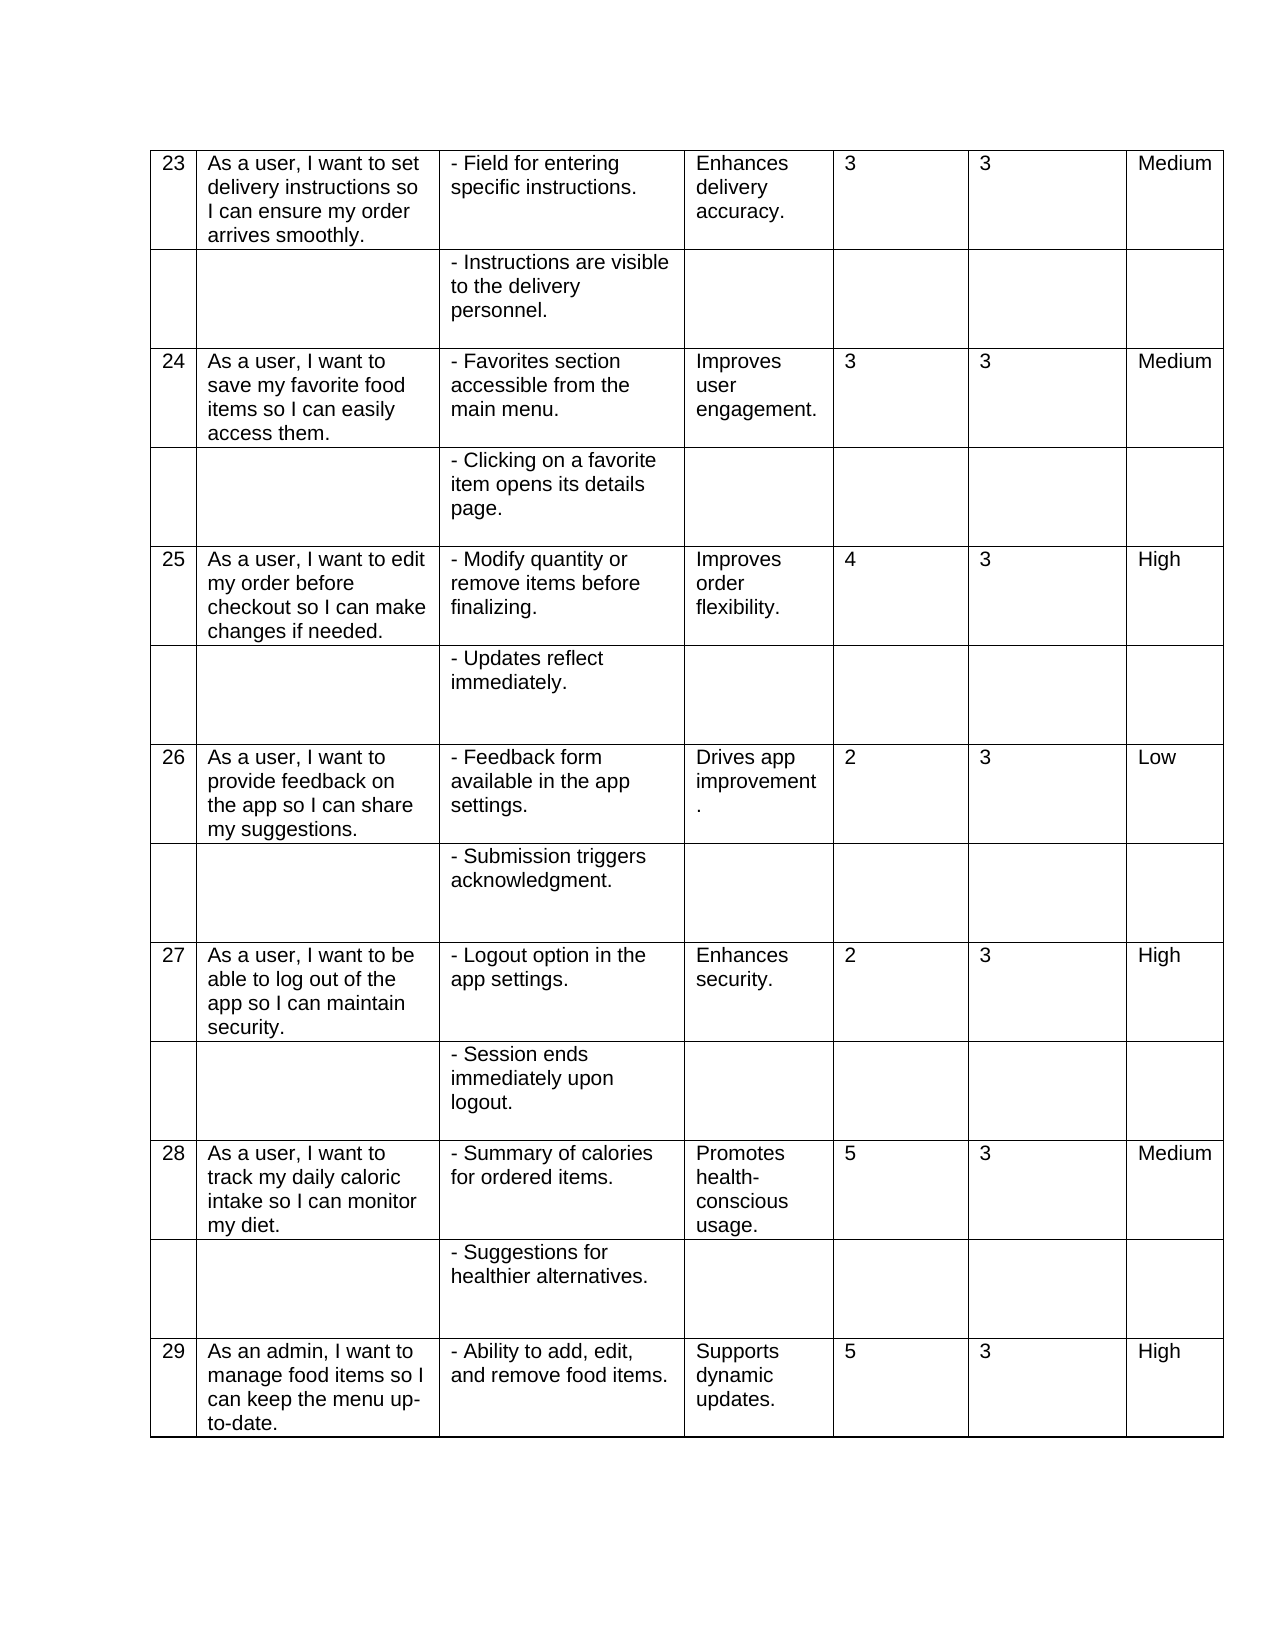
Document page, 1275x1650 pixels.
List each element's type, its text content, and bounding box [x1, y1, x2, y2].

table_cell 29 [151, 1339, 196, 1436]
table_cell [969, 844, 1126, 942]
table_cell 4 [834, 547, 968, 645]
table_cell 3 [969, 349, 1126, 447]
table_cell As a user, I want to provide feedback on the app so I can share my suggestions. [197, 745, 439, 843]
table_cell As a user, I want to save my favorite food items so I can easily access them. [197, 349, 439, 447]
table_cell Drives app improvement. [685, 745, 833, 843]
table_cell [1127, 250, 1223, 348]
table_cell [685, 448, 833, 546]
table_cell 5 [834, 1141, 968, 1238]
table_cell [834, 844, 968, 942]
table_cell - Session ends immediately upon logout. [440, 1042, 684, 1139]
table_cell [151, 250, 196, 348]
table_cell As a user, I want to track my daily caloric intake so I can monitor my diet. [197, 1141, 439, 1238]
table_cell [1127, 646, 1223, 744]
table_cell [1127, 1240, 1223, 1337]
table_cell Medium [1127, 1141, 1223, 1238]
table_cell - Feedback form available in the app settings. [440, 745, 684, 843]
table_cell [969, 1240, 1126, 1337]
table_cell [151, 844, 196, 942]
table_cell 3 [969, 151, 1126, 249]
table_cell - Ability to add, edit, and remove food items. [440, 1339, 684, 1436]
table_cell [1127, 1042, 1223, 1139]
table_cell [969, 1042, 1126, 1139]
table_cell As a user, I want to be able to log out of the app so I can maintain security. [197, 943, 439, 1041]
table_cell High [1127, 547, 1223, 645]
table_cell Supports dynamic updates. [685, 1339, 833, 1436]
table_cell [197, 1240, 439, 1337]
table_cell High [1127, 1339, 1223, 1436]
table_cell [151, 1042, 196, 1139]
table_cell 5 [834, 1339, 968, 1436]
table_cell [151, 448, 196, 546]
table_cell As a user, I want to set delivery instructions so I can ensure my order arrives smoothly. [197, 151, 439, 249]
table_cell 2 [834, 943, 968, 1041]
table_cell [685, 1240, 833, 1337]
table_cell Enhances security. [685, 943, 833, 1041]
table_cell - Suggestions for healthier alternatives. [440, 1240, 684, 1337]
table_cell [197, 448, 439, 546]
table_cell [197, 844, 439, 942]
table_cell - Favorites section accessible from the main menu. [440, 349, 684, 447]
table_cell Medium [1127, 151, 1223, 249]
table_cell 23 [151, 151, 196, 249]
table_cell [834, 1240, 968, 1337]
table_cell [197, 646, 439, 744]
table_cell 3 [969, 1141, 1126, 1238]
table_cell Enhances delivery accuracy. [685, 151, 833, 249]
table_cell [151, 646, 196, 744]
table_cell 3 [969, 745, 1126, 843]
table_cell 3 [834, 349, 968, 447]
table_cell [197, 1042, 439, 1139]
table_cell [969, 448, 1126, 546]
table_cell [969, 250, 1126, 348]
table_cell 28 [151, 1141, 196, 1238]
table_cell [685, 1042, 833, 1139]
table_cell [685, 646, 833, 744]
table_cell As a user, I want to edit my order before checkout so I can make changes if needed. [197, 547, 439, 645]
table_cell 3 [969, 1339, 1126, 1436]
table_cell 3 [834, 151, 968, 249]
table_cell [685, 250, 833, 348]
table_cell [685, 844, 833, 942]
table_cell Improves order flexibility. [685, 547, 833, 645]
table_cell Promotes health-conscious usage. [685, 1141, 833, 1238]
table_cell - Submission triggers acknowledgment. [440, 844, 684, 942]
table_cell 25 [151, 547, 196, 645]
table_cell [1127, 844, 1223, 942]
table_cell 2 [834, 745, 968, 843]
table_cell - Clicking on a favorite item opens its details page. [440, 448, 684, 546]
table_cell 26 [151, 745, 196, 843]
table_cell Improves user engagement. [685, 349, 833, 447]
table_cell - Logout option in the app settings. [440, 943, 684, 1041]
table_cell [834, 646, 968, 744]
table_cell [834, 250, 968, 348]
table_cell [151, 1240, 196, 1337]
table_cell - Field for entering specific instructions. [440, 151, 684, 249]
table_cell - Modify quantity or remove items before finalizing. [440, 547, 684, 645]
table_cell 27 [151, 943, 196, 1041]
table_cell [197, 250, 439, 348]
table_cell - Summary of calories for ordered items. [440, 1141, 684, 1238]
table_cell 3 [969, 547, 1126, 645]
table_cell 3 [969, 943, 1126, 1041]
table_cell As an admin, I want to manage food items so I can keep the menu up-to-date. [197, 1339, 439, 1436]
table_cell [969, 646, 1126, 744]
table_cell - Instructions are visible to the delivery personnel. [440, 250, 684, 348]
table_cell Low [1127, 745, 1223, 843]
table_cell [1127, 448, 1223, 546]
table_cell [834, 1042, 968, 1139]
table_cell Medium [1127, 349, 1223, 447]
table_cell 24 [151, 349, 196, 447]
table_cell - Updates reflect immediately. [440, 646, 684, 744]
table_cell High [1127, 943, 1223, 1041]
table_cell [834, 448, 968, 546]
